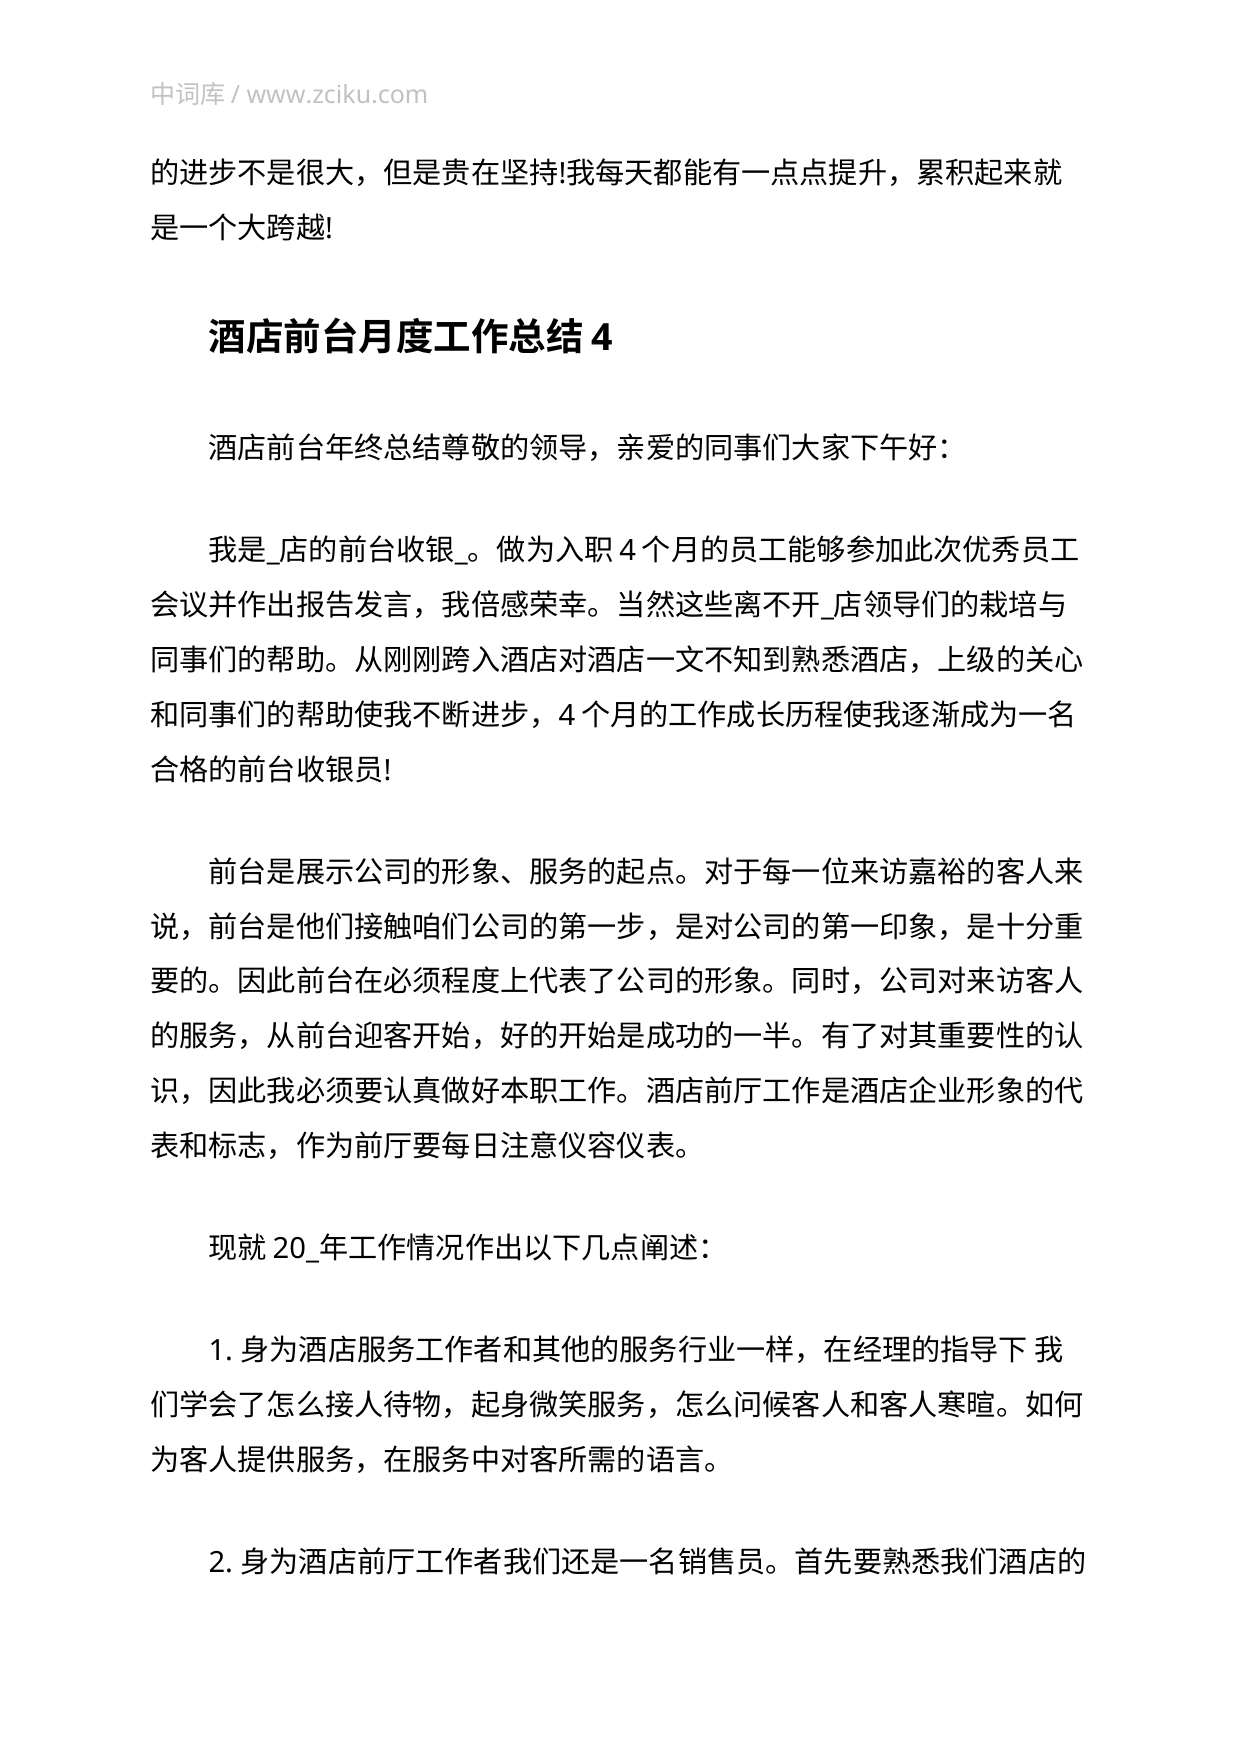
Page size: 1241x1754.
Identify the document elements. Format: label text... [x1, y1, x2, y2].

text 酒店前台年终总结尊敬的领导，亲爱的同事们大家下午好： [150, 424, 1090, 467]
text 1. 身为酒店服务工作者和其他的服务行业一样，在经理的指导下 我们学会了怎么接人待物，起身微笑服务，怎么问候客人和客人寒暄。如何为客人提供服务，在服务中对客所需的语言。 [150, 1326, 1090, 1479]
text 酒店前台月度工作总结4 [150, 307, 1090, 361]
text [150, 150, 1090, 247]
text 我是_店的前台收银_。做为入职4个月的员工能够参加此次优秀员工会议并作出报告发言，我倍感荣幸。当然这些离不开_店领导们的栽培与同事们的帮助。从刚刚跨入酒店对酒店一文不知到熟悉酒店，上级的关心和同事们的帮助使我不断进步，4个月的工作成长历程使我逐渐成为一名合格的前台收银员! [150, 526, 1090, 789]
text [150, 1538, 1090, 1581]
text 现就20_年工作情况作出以下几点阐述： [150, 1224, 1090, 1267]
text 前台是展示公司的形象、服务的起点。对于每一位来访嘉裕的客人来说，前台是他们接触咱们公司的第一步，是对公司的第一印象，是十分重要的。因此前台在必须程度上代表了公司的形象。同时，公司对来访客人的服务，从前台迎客开始，好的开始是成功的一半。有了对其重要性的认识，因此我必须要认真做好本职工作。酒店前厅工作是酒店企业形象的代表和标志，作为前厅要每日注意仪容仪表。 [150, 848, 1090, 1165]
